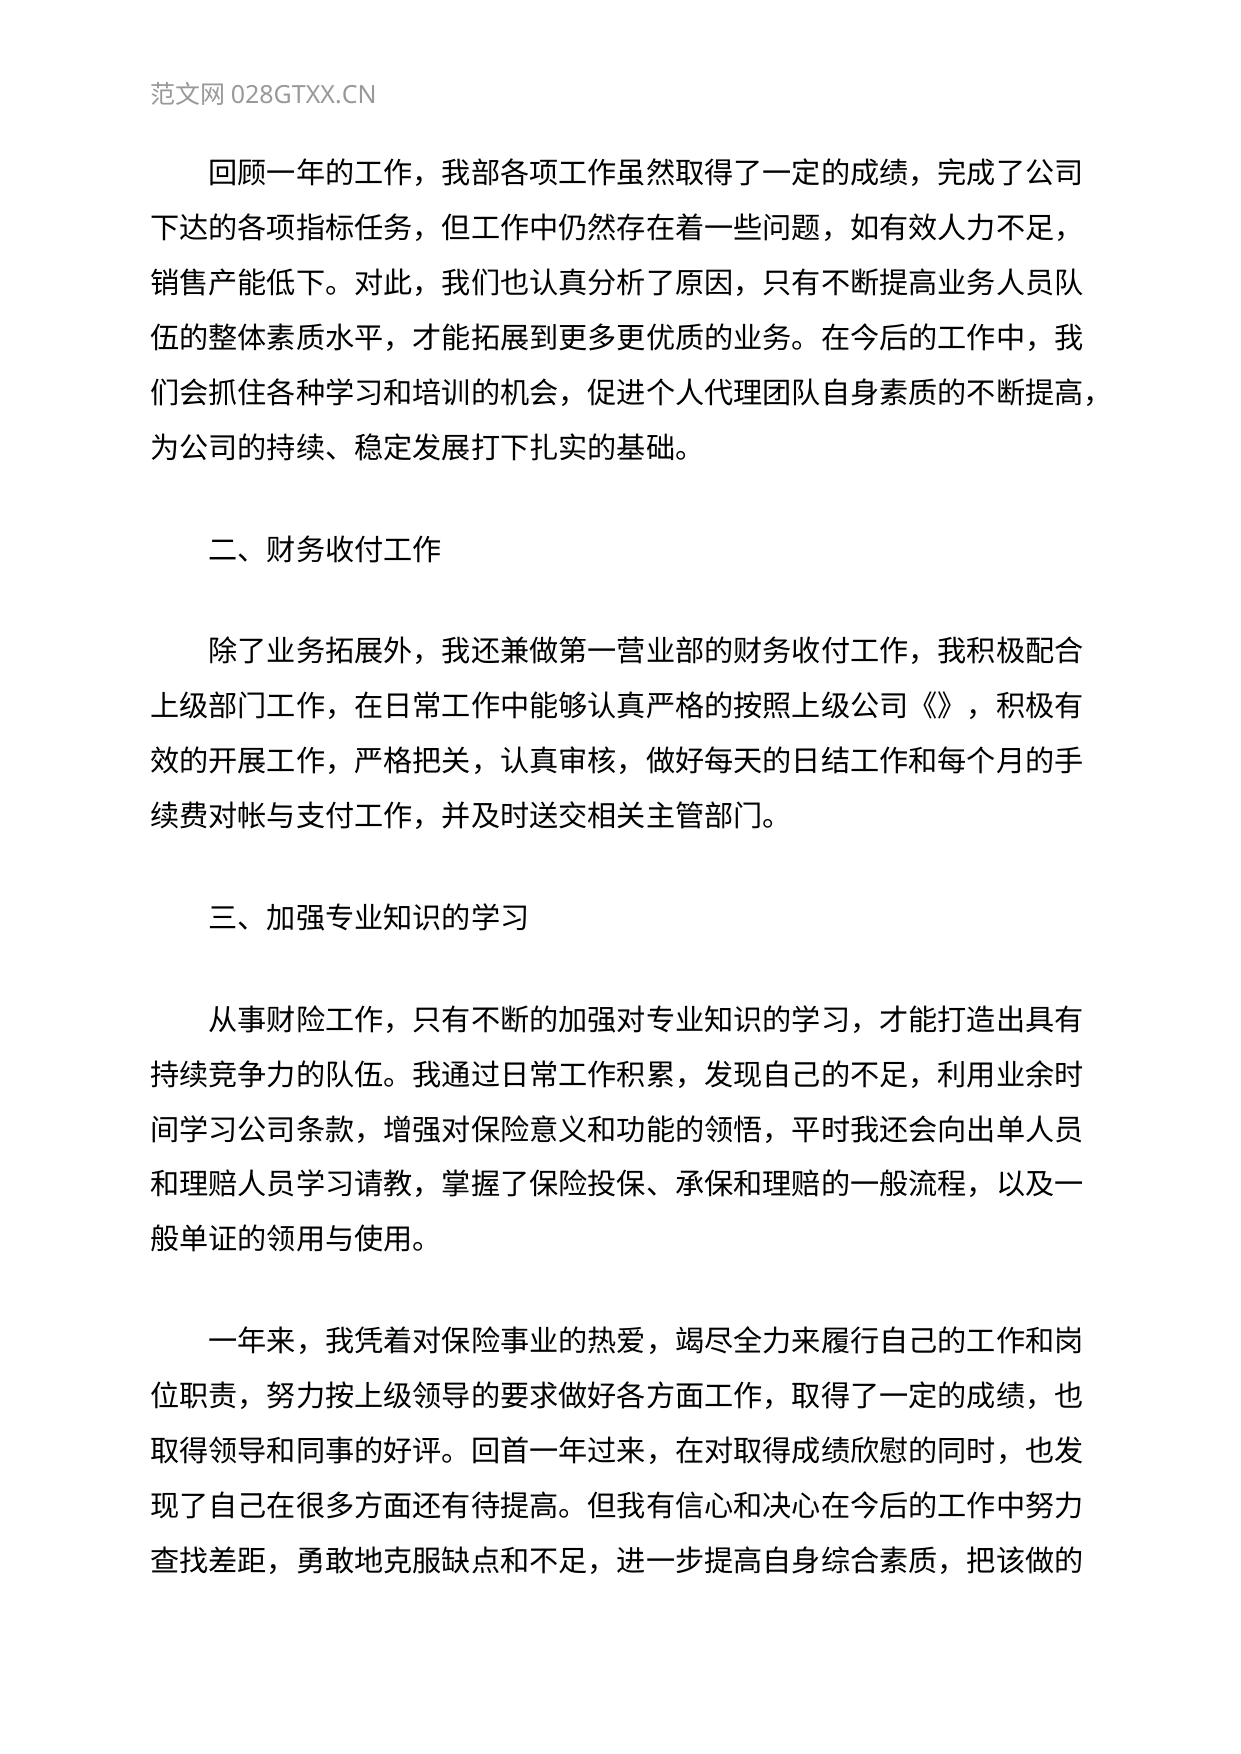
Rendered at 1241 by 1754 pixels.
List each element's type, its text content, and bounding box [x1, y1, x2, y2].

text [150, 1318, 1090, 1579]
text 除了业务拓展外，我还兼做第一营业部的财务收付工作，我积极配合上级部门工作，在日常工作中能够认真严格的按照上级公司《》，积极有效的开展工作，严格把关，认真审核，做好每天的日结工作和每个月的手续费对帐与支付工作，并及时送交相关主管部门。 [150, 628, 1090, 835]
text 回顾一年的工作，我部各项工作虽然取得了一定的成绩，完成了公司下达的各项指标任务，但工作中仍然存在着一些问题，如有效人力不足，销售产能低下。对此，我们也认真分析了原因，只有不断提高业务人员队伍的整体素质水平，才能拓展到更多更优质的业务。在今后的工作中，我们会抓住各种学习和培训的机会，促进个人代理团队自身素质的不断提高，为公司的持续、稳定发展打下扎实的基础。 [150, 150, 1090, 467]
text 三、加强专业知识的学习 [150, 894, 1090, 937]
text 二、财务收付工作 [150, 526, 1090, 568]
text 从事财险工作，只有不断的加强对专业知识的学习，才能打造出具有持续竞争力的队伍。我通过日常工作积累，发现自己的不足，利用业余时间学习公司条款，增强对保险意义和功能的领悟，平时我还会向出单人员和理赔人员学习请教，掌握了保险投保、承保和理赔的一般流程，以及一般单证的领用与使用。 [150, 996, 1090, 1258]
